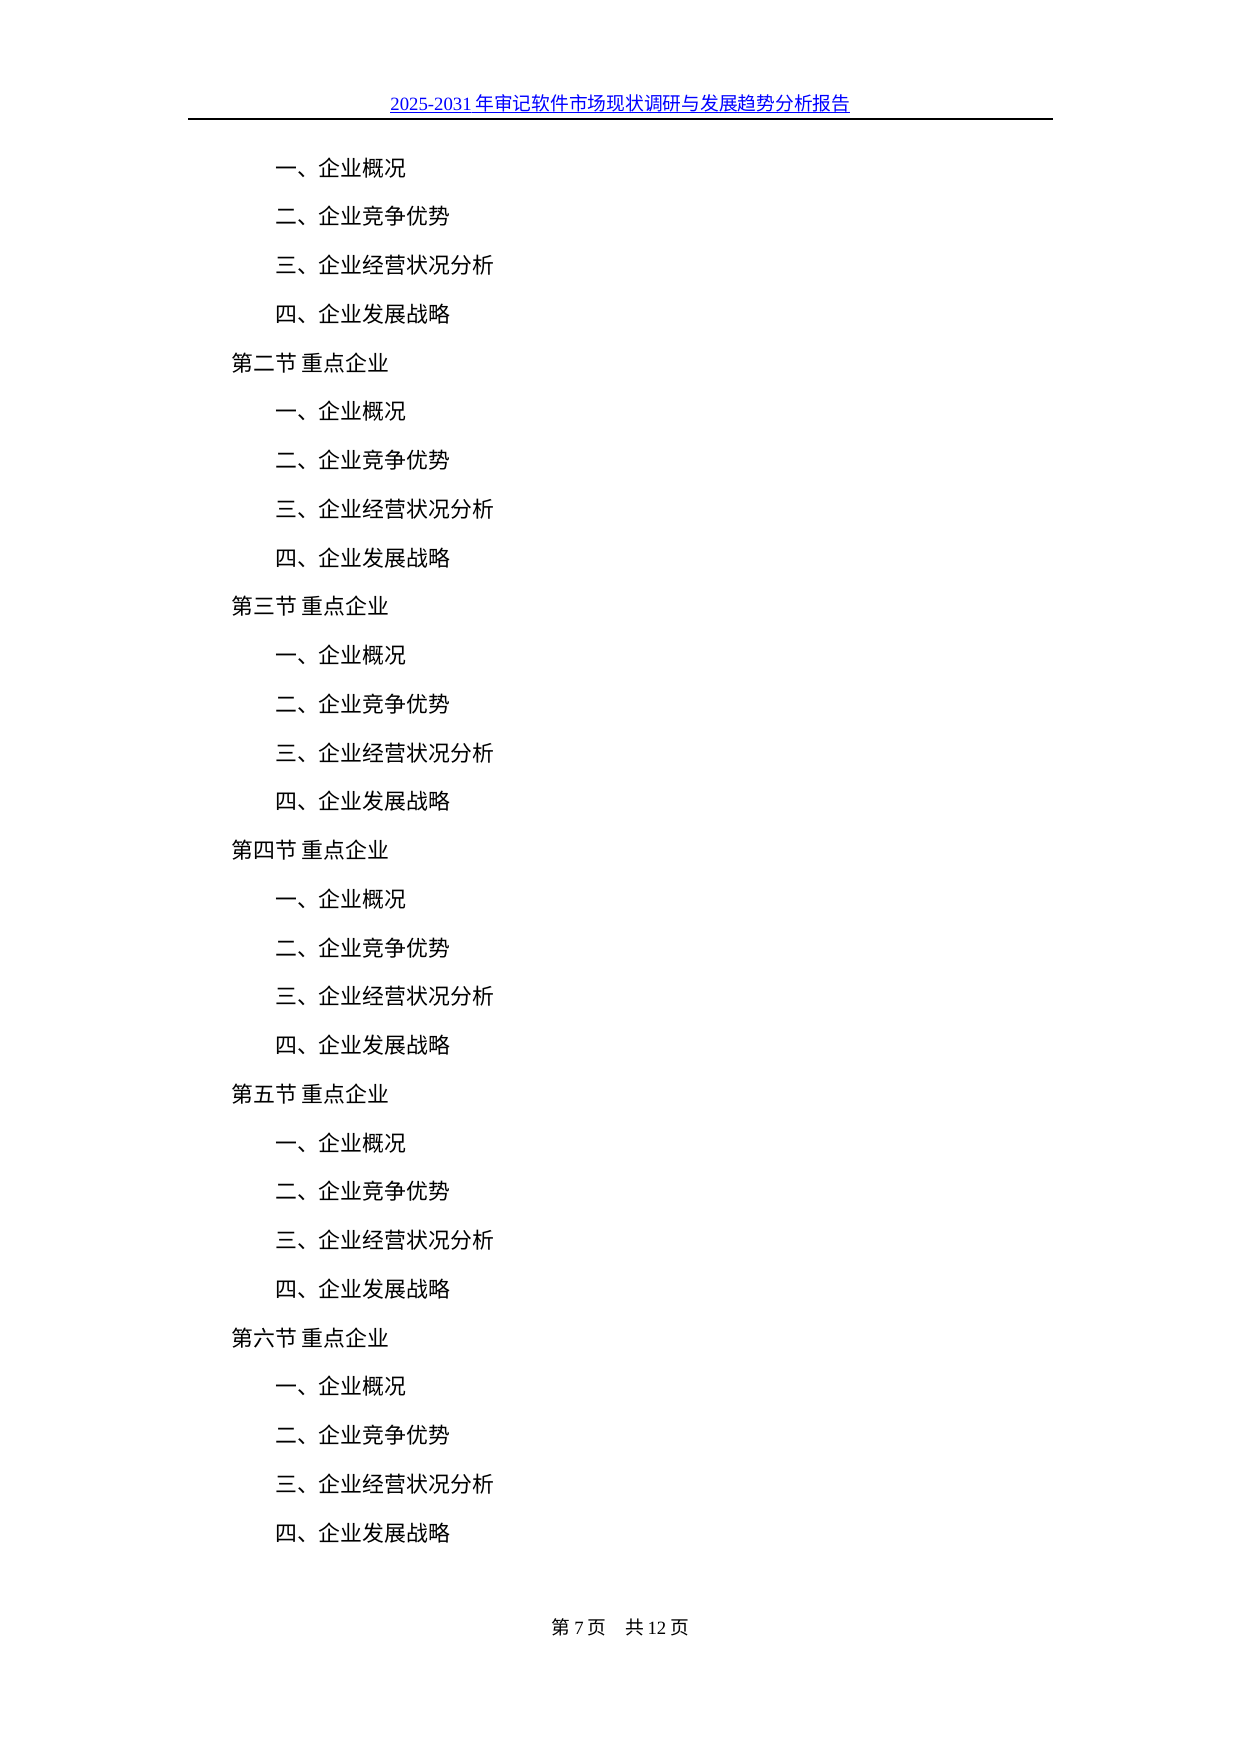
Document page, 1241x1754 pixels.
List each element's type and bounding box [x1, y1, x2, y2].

text [187, 150, 1053, 1548]
